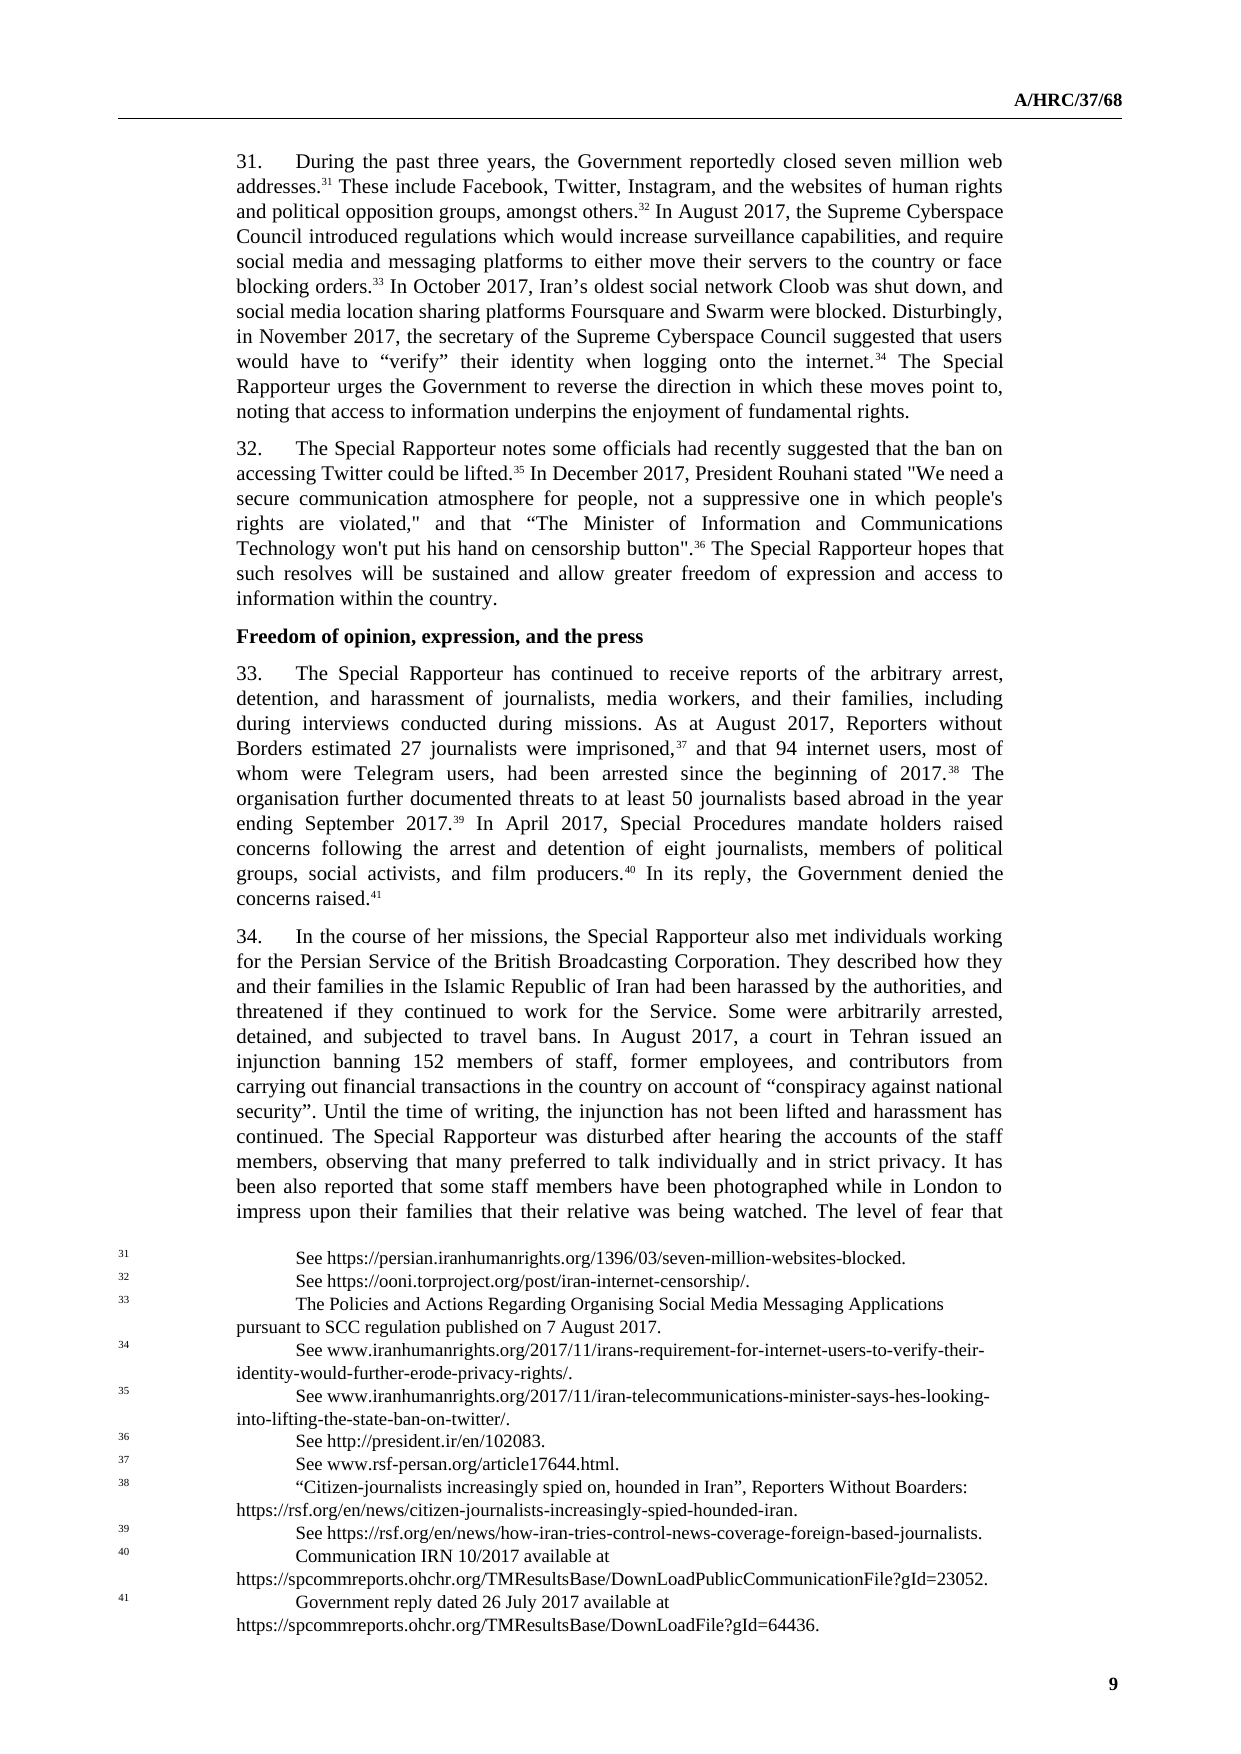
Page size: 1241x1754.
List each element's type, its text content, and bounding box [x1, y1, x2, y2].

text 33. The Special Rapporteur has continued to receive reports of the arbitrary arrest, detention, and harassment of journalists, media workers, and their families, including during interviews conducted during missions. As at August 2017, Reporters without Borders estimated 27 journalists were imprisoned, and that 94 internet users, most of whom were Telegram users, had been arrested since the beginning of 2017. The organisation further documented threats to at least 50 journalists based abroad in the year ending September 2017. In April 2017, Special Procedures mandate holders raised concerns following the arrest and detention of eight journalists, members of political groups, social activists, and film producers. In its reply, the Government denied the concerns raised. [236, 660, 1004, 910]
text Freedom of opinion, expression, and the press [236, 623, 1004, 648]
text 31. During the past three years, the Government reportedly closed seven million web addresses. These include Facebook, Twitter, Instagram, and the websites of human rights and political opposition groups, amongst others. In August 2017, the Supreme Cyberspace Council introduced regulations which would increase surveillance capabilities, and require social media and messaging platforms to either move their servers to the country or face blocking orders. In October 2017, Iran’s oldest social network Cloob was shut down, and social media location sharing platforms Foursquare and Swarm were blocked. Disturbingly, in November 2017, the secretary of the Supreme Cyberspace Council suggested that users would have to “verify” their identity when logging onto the internet. The Special Rapporteur urges the Government to reverse the direction in which these moves point to, noting that access to information underpins the enjoyment of fundamental rights. [236, 148, 1004, 423]
text 32. The Special Rapporteur notes some officials had recently suggested that the ban on accessing Twitter could be lifted. In December 2017, President Rouhani stated "We need a secure communication atmosphere for people, not a suppressive one in which people's rights are violated," and that “The Minister of Information and Communications Technology won't put his hand on censorship button". The Special Rapporteur hopes that such resolves will be sustained and allow greater freedom of expression and access to information within the country. [236, 435, 1004, 610]
text 34. In the course of her missions, the Special Rapporteur also met individuals working for the Persian Service of the British Broadcasting Corporation. They described how they and their families in the Islamic Republic of Iran had been harassed by the authorities, and threatened if they continued to work for the Service. Some were arbitrarily arrested, detained, and subjected to travel bans. In August 2017, a court in Tehran issued an injunction banning 152 members of staff, former employees, and contributors from carrying out financial transactions in the country on account of “conspiracy against national security”. Until the time of writing, the injunction has not been lifted and harassment has continued. The Special Rapporteur was disturbed after hearing the accounts of the staff members, observing that many preferred to talk individually and in strict privacy. It has been also reported that some staff members have been photographed while in London to impress upon their families that their relative was being watched. The level of fear that Iranians have whether inside the country or outside of it can be illustrated by the fact that the staff members have endured such intimidation for over twelve months. In October 2017, Special Procedure mandate holders issued a statement calling upon the Islamic Republic of Iran to cease all legal action against the staff and their families, and to cease the use of repressive legislation against independent journalism. [236, 923, 1004, 1223]
